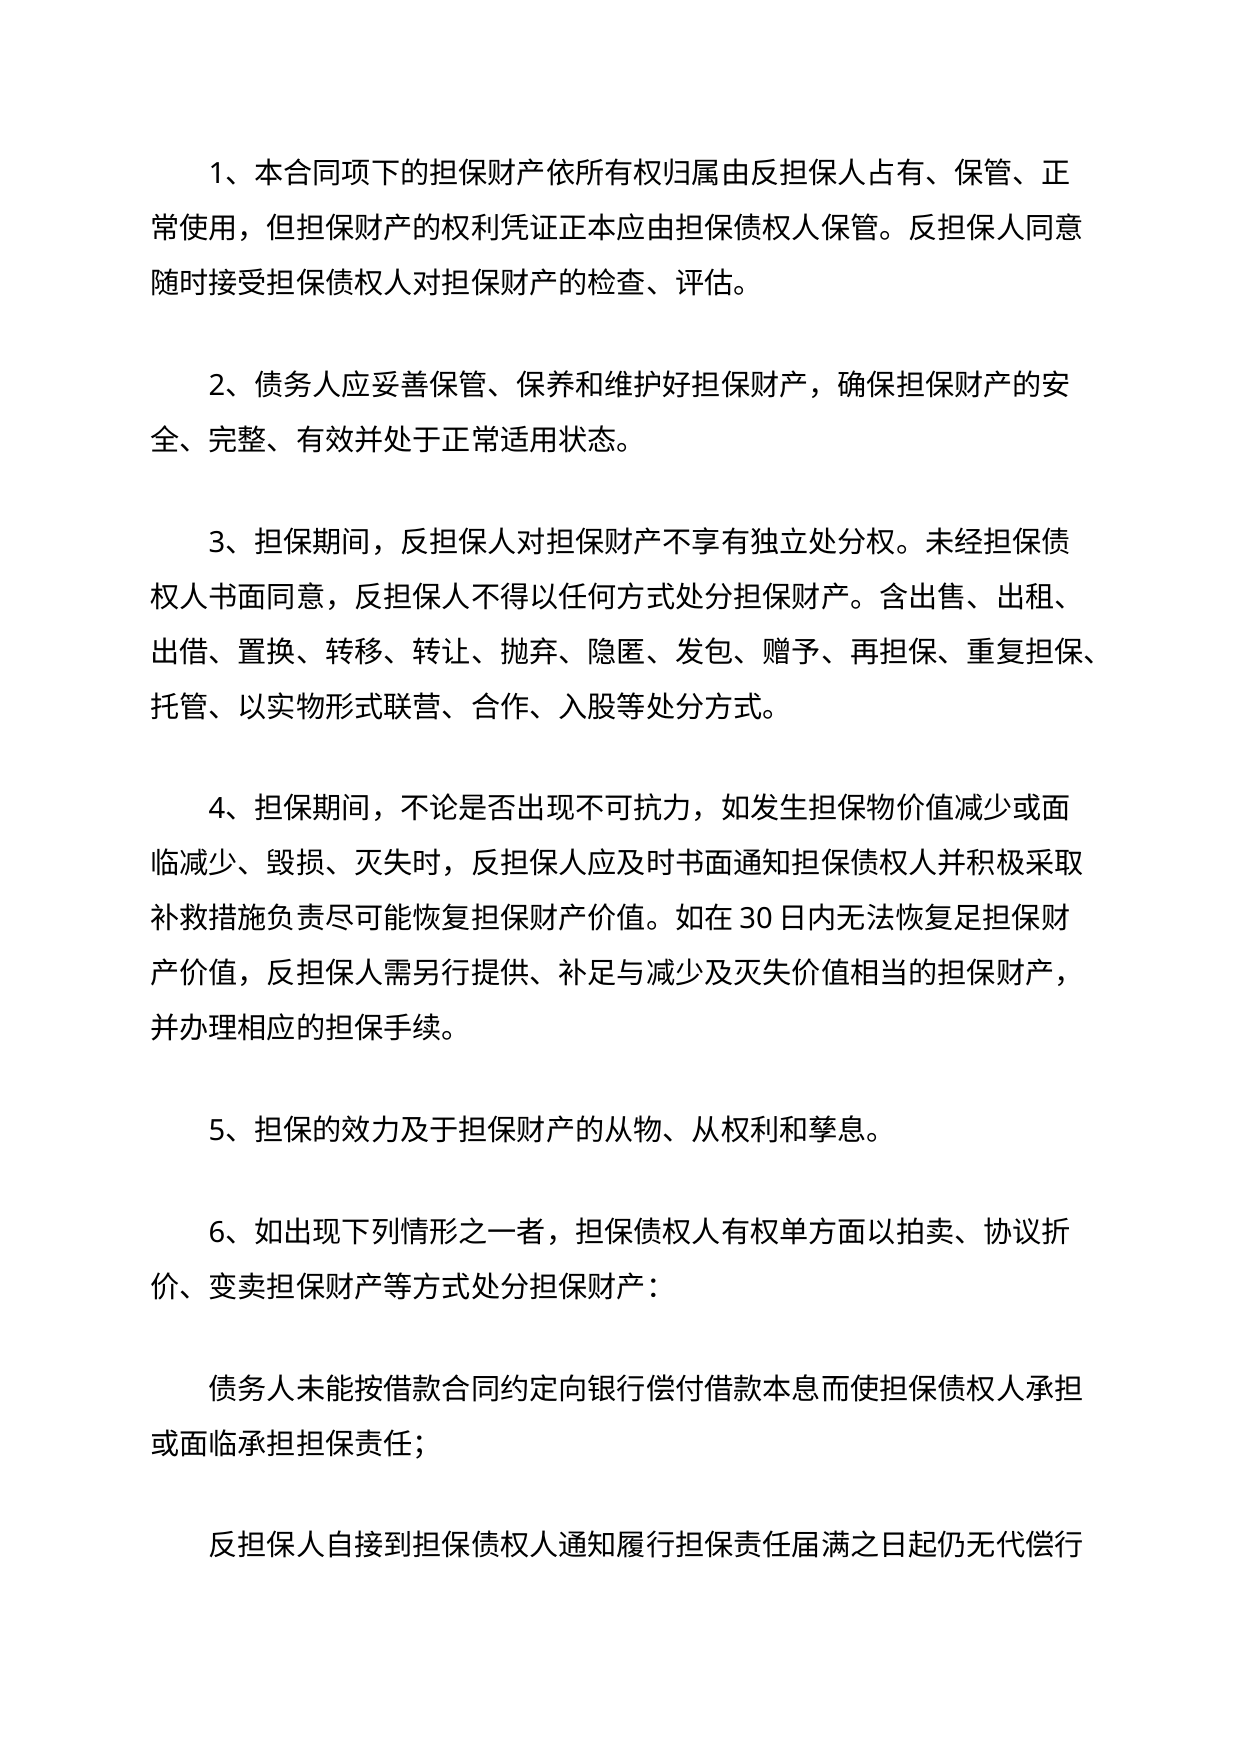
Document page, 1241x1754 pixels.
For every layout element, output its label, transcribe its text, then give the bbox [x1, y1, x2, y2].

text 2、债务人应妥善保管、保养和维护好担保财产，确保担保财产的安全、完整、有效并处于正常适用状态。 [150, 362, 1090, 459]
text 债务人未能按借款合同约定向银行偿付借款本息而使担保债权人承担或面临承担担保责任； [150, 1365, 1090, 1462]
text 1、本合同项下的担保财产依所有权归属由反担保人占有、保管、正常使用，但担保财产的权利凭证正本应由担保债权人保管。反担保人同意随时接受担保债权人对担保财产的检查、评估。 [150, 150, 1090, 302]
text 5、担保的效力及于担保财产的从物、从权利和孳息。 [150, 1107, 1090, 1149]
text 6、如出现下列情形之一者，担保债权人有权单方面以拍卖、协议折价、变卖担保财产等方式处分担保财产： [150, 1208, 1090, 1306]
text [150, 1522, 1090, 1564]
text 3、担保期间，反担保人对担保财产不享有独立处分权。未经担保债权人书面同意，反担保人不得以任何方式处分担保财产。含出售、出租、出借、置换、转移、转让、抛弃、隐匿、发包、赠予、再担保、重复担保、托管、以实物形式联营、合作、入股等处分方式。 [150, 518, 1090, 726]
text 4、担保期间，不论是否出现不可抗力，如发生担保物价值减少或面临减少、毁损、灭失时，反担保人应及时书面通知担保债权人并积极采取补救措施负责尽可能恢复担保财产价值。如在30日内无法恢复足担保财产价值，反担保人需另行提供、补足与减少及灭失价值相当的担保财产，并办理相应的担保手续。 [150, 785, 1090, 1047]
